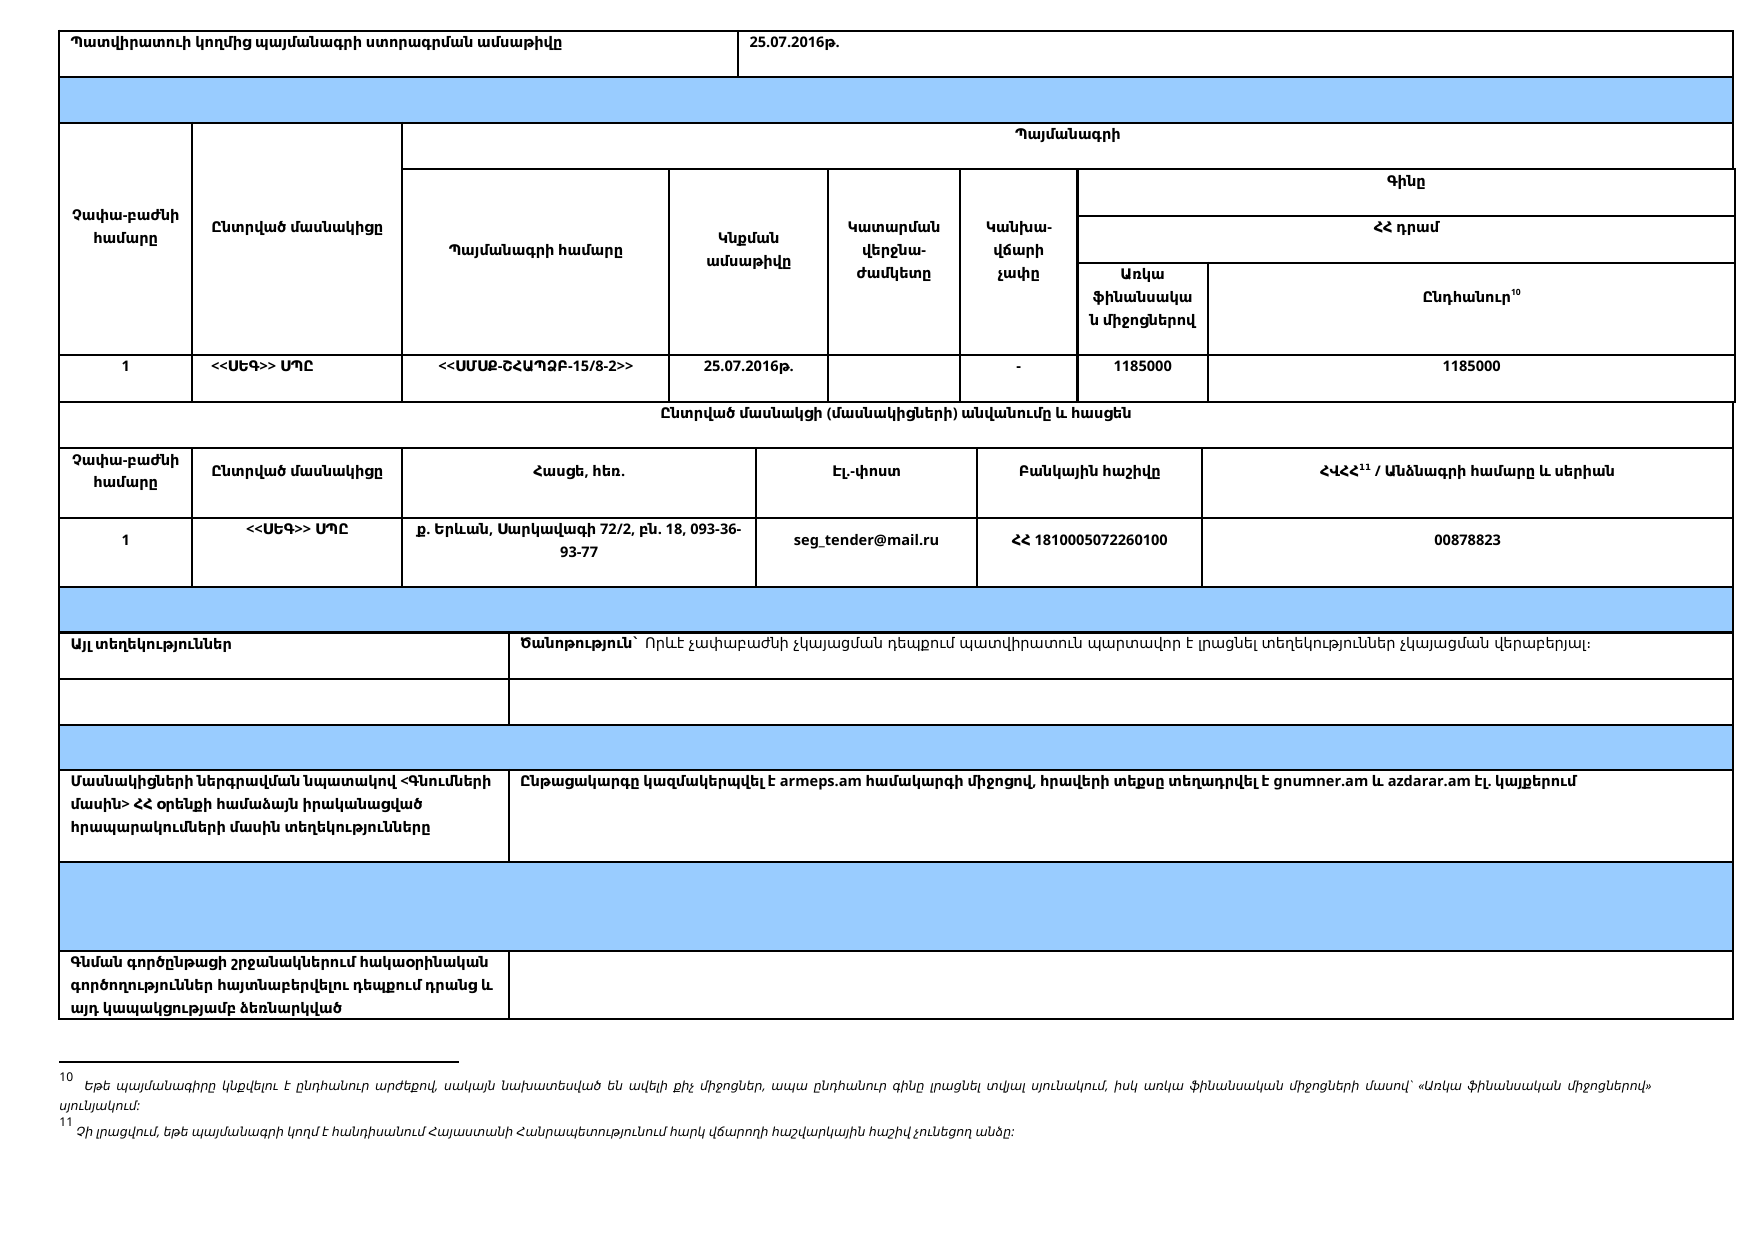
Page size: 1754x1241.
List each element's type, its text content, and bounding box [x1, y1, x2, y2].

table_cell Պայմանագրի համարը [403, 170, 668, 354]
table_cell 1185000 [1209, 356, 1734, 401]
table_cell 1185000 [1079, 356, 1207, 401]
table_cell Կնքման ամսաթիվը [670, 170, 827, 354]
table_cell Ընտրված մասնակիցը [193, 449, 401, 517]
table_cell 1 [60, 519, 191, 586]
table_cell Բանկային հաշիվը [978, 449, 1201, 517]
table_cell Ընտրված մասնակցի (մասնակիցների) անվանումը և հասցեն [60, 403, 1732, 447]
table_cell Ծանոթություն` Որևէ չափաբաժնի չկայացման դեպքում պատվիրատուն պարտավոր է լրացնել տեղեկություններ չկայացման վերաբերյալ։ [510, 634, 1732, 678]
table_cell Ընտրված մասնակիցը [193, 124, 401, 354]
table_cell [510, 680, 1732, 723]
table_cell Չափա-բաժնի համարը [60, 124, 191, 354]
table_cell <<ՍՄՍՔ-ՇՀԱՊՁԲ-15/8-2>> [403, 356, 668, 401]
table_cell Առկա ֆինանսական միջոցներով [1079, 264, 1207, 354]
table_cell Այլ տեղեկություններ [60, 634, 508, 678]
table_cell Ընթացակարգը կազմակերպվել է armeps.am համակարգի միջոցով, հրավերի տեքսը տեղադրվել է gnumner.am և azdarar.am էլ. կայքերում [510, 771, 1732, 861]
table_cell [60, 78, 1732, 122]
table_cell [60, 726, 1732, 769]
table_cell Գինը [1079, 170, 1734, 215]
table_cell ՀՀ դրամ [1079, 217, 1734, 262]
table_cell Պայմանագրի [403, 124, 1732, 168]
table_cell [60, 863, 1732, 950]
table_cell Էլ.-փոստ [757, 449, 976, 517]
table_cell seg_tender@mail.ru [757, 519, 976, 586]
table_cell [60, 588, 1732, 631]
table_cell Հասցե, հեռ. [403, 449, 755, 517]
table_cell Չափա-բաժնի համարը [60, 449, 191, 517]
table_cell Ընդհանուր [1209, 264, 1734, 354]
table_cell ՀՀ 1810005072260100 [978, 519, 1201, 586]
table_cell ՀՎՀՀ / Անձնագրի համարը և սերիան [1203, 449, 1732, 517]
table_cell 00878823 [1203, 519, 1732, 586]
table_cell 1 [60, 356, 191, 401]
table_cell Կանխա-վճարի չափը [961, 170, 1076, 354]
table_cell - [961, 356, 1076, 401]
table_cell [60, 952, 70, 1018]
table_cell 25.07.2016թ. [739, 32, 1732, 76]
table_cell 25.07.2016թ. [670, 356, 827, 401]
table_cell Պատվիրատուի կողմից պայմանագրի ստորագրման ամսաթիվը [60, 32, 737, 76]
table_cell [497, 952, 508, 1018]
table_cell <<ՍԵԳ>> ՍՊԸ [193, 356, 401, 401]
table_cell <<ՍԵԳ>> ՍՊԸ [193, 519, 401, 586]
table_cell ք. Երևան, Սարկավագի 72/2, բն. 18, 093-36-93-77 [403, 519, 755, 586]
table_cell [829, 356, 959, 401]
table_cell Կատարման վերջնա-ժամկետը [829, 170, 959, 354]
table_cell [510, 952, 1732, 1018]
table_cell Մասնակիցների ներգրավման նպատակով <Գնումների մասին> ՀՀ օրենքի համաձայն իրականացված հրապարակումների մասին տեղեկությունները [60, 771, 508, 861]
table_cell [60, 680, 508, 723]
